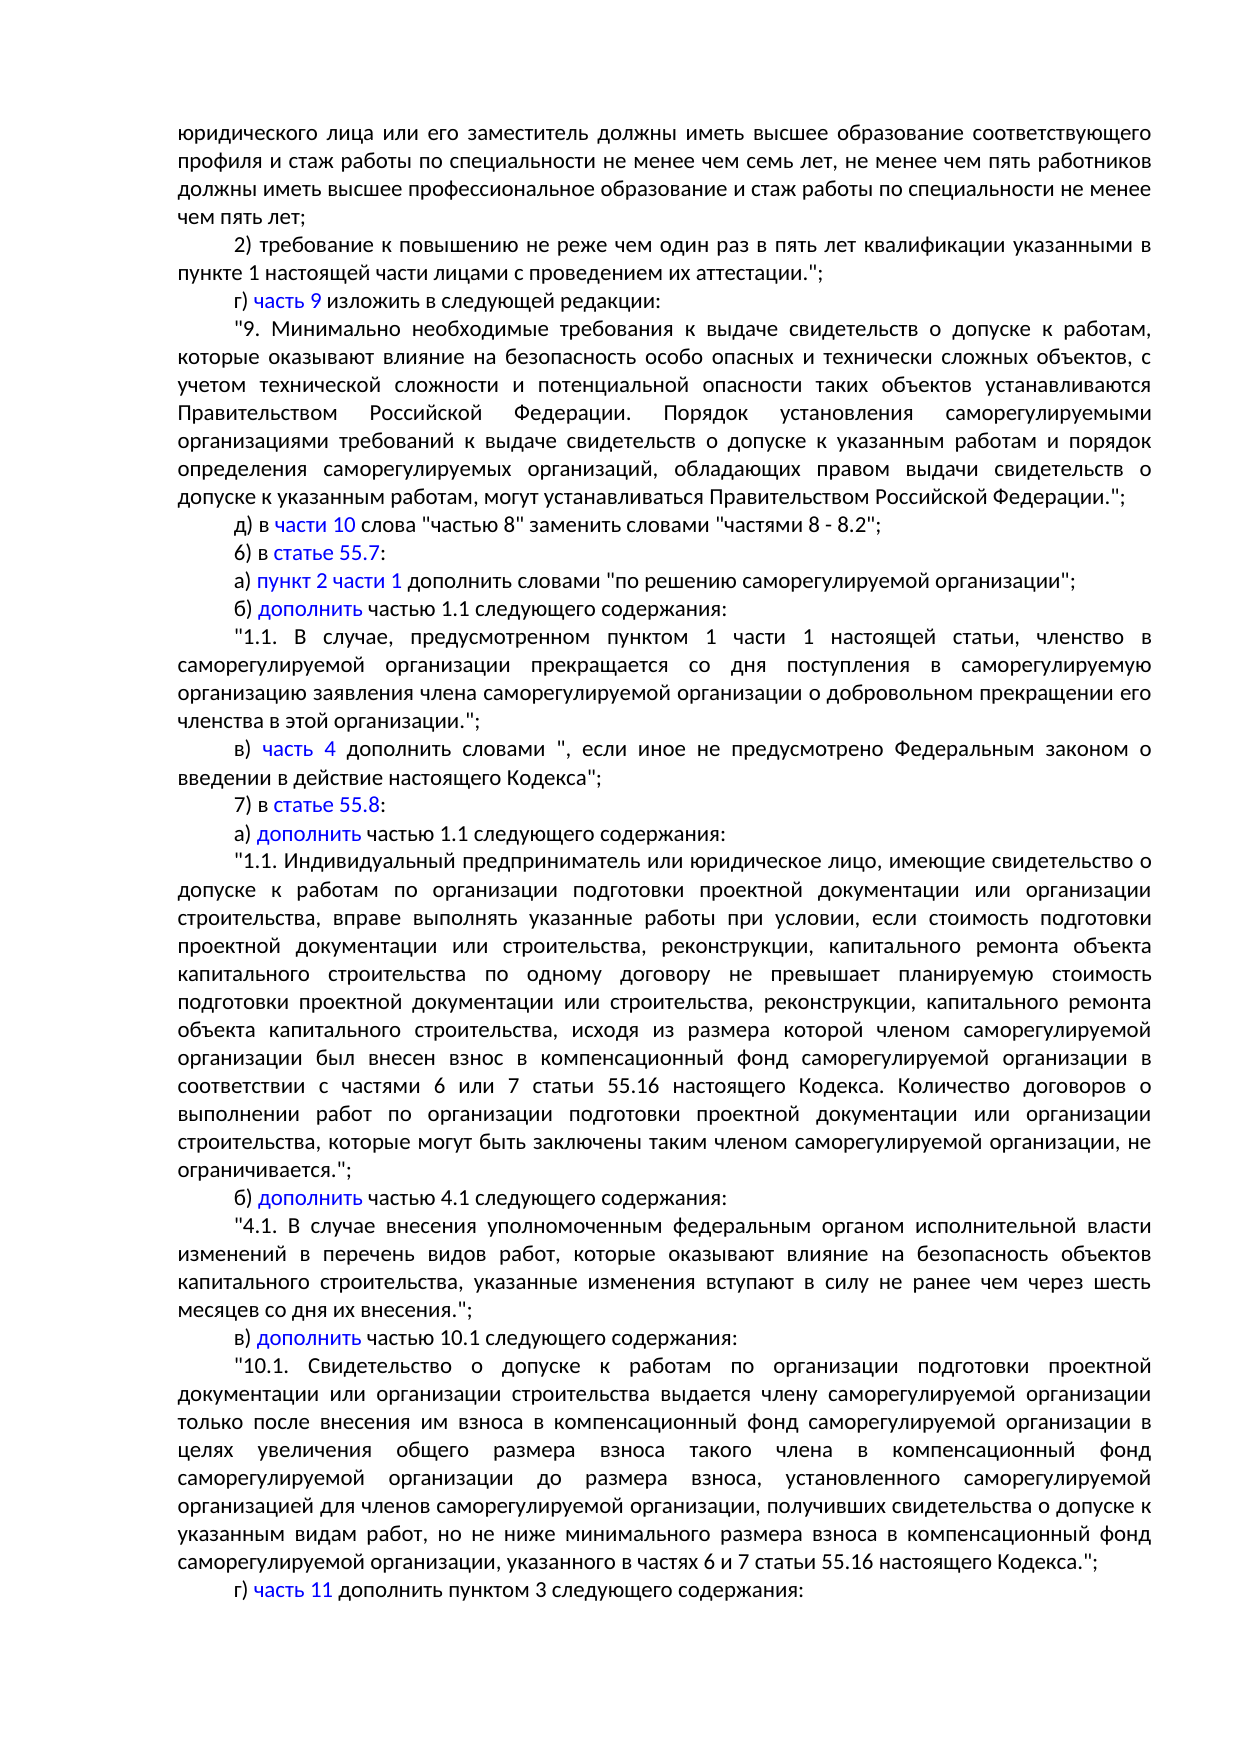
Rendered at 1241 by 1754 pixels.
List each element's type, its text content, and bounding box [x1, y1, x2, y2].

text б) дополнить частью 1.1 следующего содержания: [177, 594, 1152, 622]
text а) дополнить частью 1.1 следующего содержания: [177, 819, 1152, 847]
text 6) в статье 55.7: [177, 538, 1152, 566]
text 7) в статье 55.8: [177, 791, 1152, 819]
text д) в части 10 слова "частью 8" заменить словами "частями 8 - 8.2"; [177, 510, 1152, 538]
text б) дополнить частью 4.1 следующего содержания: [177, 1183, 1152, 1211]
text г) часть 9 изложить в следующей редакции: [177, 286, 1152, 314]
text "10.1. Свидетельство о допуске к работам по организации подготовки проектной документации или организации строительства выдается члену саморегулируемой организации только после внесения им взноса в компенсационный фонд саморегулируемой организации в целях увеличения общего размера взноса такого члена в компенсационный фонд саморегулируемой организации до размера взноса, установленного саморегулируемой организацией для членов саморегулируемой организации, получивших свидетельства о допуске к указанным видам работ, но не ниже минимального размера взноса в компенсационный фонд саморегулируемой организации, указанного в частях 6 и 7 статьи 55.16 настоящего Кодекса."; [177, 1351, 1152, 1575]
text а) пункт 2 части 1 дополнить словами "по решению саморегулируемой организации"; [177, 566, 1152, 594]
text в) часть 4 дополнить словами ", если иное не предусмотрено Федеральным законом о введении в действие настоящего Кодекса"; [177, 734, 1152, 791]
text в) дополнить частью 10.1 следующего содержания: [177, 1323, 1152, 1351]
text "4.1. В случае внесения уполномоченным федеральным органом исполнительной власти изменений в перечень видов работ, которые оказывают влияние на безопасность объектов капитального строительства, указанные изменения вступают в силу не ранее чем через шесть месяцев со дня их внесения."; [177, 1211, 1152, 1323]
text 2) требование к повышению не реже чем один раз в пять лет квалификации указанными в пункте 1 настоящей части лицами с проведением их аттестации."; [177, 230, 1152, 286]
text "9. Минимально необходимые требования к выдаче свидетельств о допуске к работам, которые оказывают влияние на безопасность особо опасных и технически сложных объектов, с учетом технической сложности и потенциальной опасности таких объектов устанавливаются Правительством Российской Федерации. Порядок установления саморегулируемыми организациями требований к выдаче свидетельств о допуске к указанным работам и порядок определения саморегулируемых организаций, обладающих правом выдачи свидетельств о допуске к указанным работам, могут устанавливаться Правительством Российской Федерации."; [177, 314, 1152, 510]
text "1.1. Индивидуальный предприниматель или юридическое лицо, имеющие свидетельство о допуске к работам по организации подготовки проектной документации или организации строительства, вправе выполнять указанные работы при условии, если стоимость подготовки проектной документации или строительства, реконструкции, капитального ремонта объекта капитального строительства по одному договору не превышает планируемую стоимость подготовки проектной документации или строительства, реконструкции, капитального ремонта объекта капитального строительства, исходя из размера которой членом саморегулируемой организации был внесен взнос в компенсационный фонд саморегулируемой организации в соответствии с частями 6 или 7 статьи 55.16 настоящего Кодекса. Количество договоров о выполнении работ по организации подготовки проектной документации или организации строительства, которые могут быть заключены таким членом саморегулируемой организации, не ограничивается."; [177, 847, 1152, 1183]
text "1.1. В случае, предусмотренном пунктом 1 части 1 настоящей статьи, членство в саморегулируемой организации прекращается со дня поступления в саморегулируемую организацию заявления члена саморегулируемой организации о добровольном прекращении его членства в этой организации."; [177, 622, 1152, 734]
text г) часть 11 дополнить пунктом 3 следующего содержания: [177, 1575, 1152, 1603]
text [177, 118, 1152, 230]
